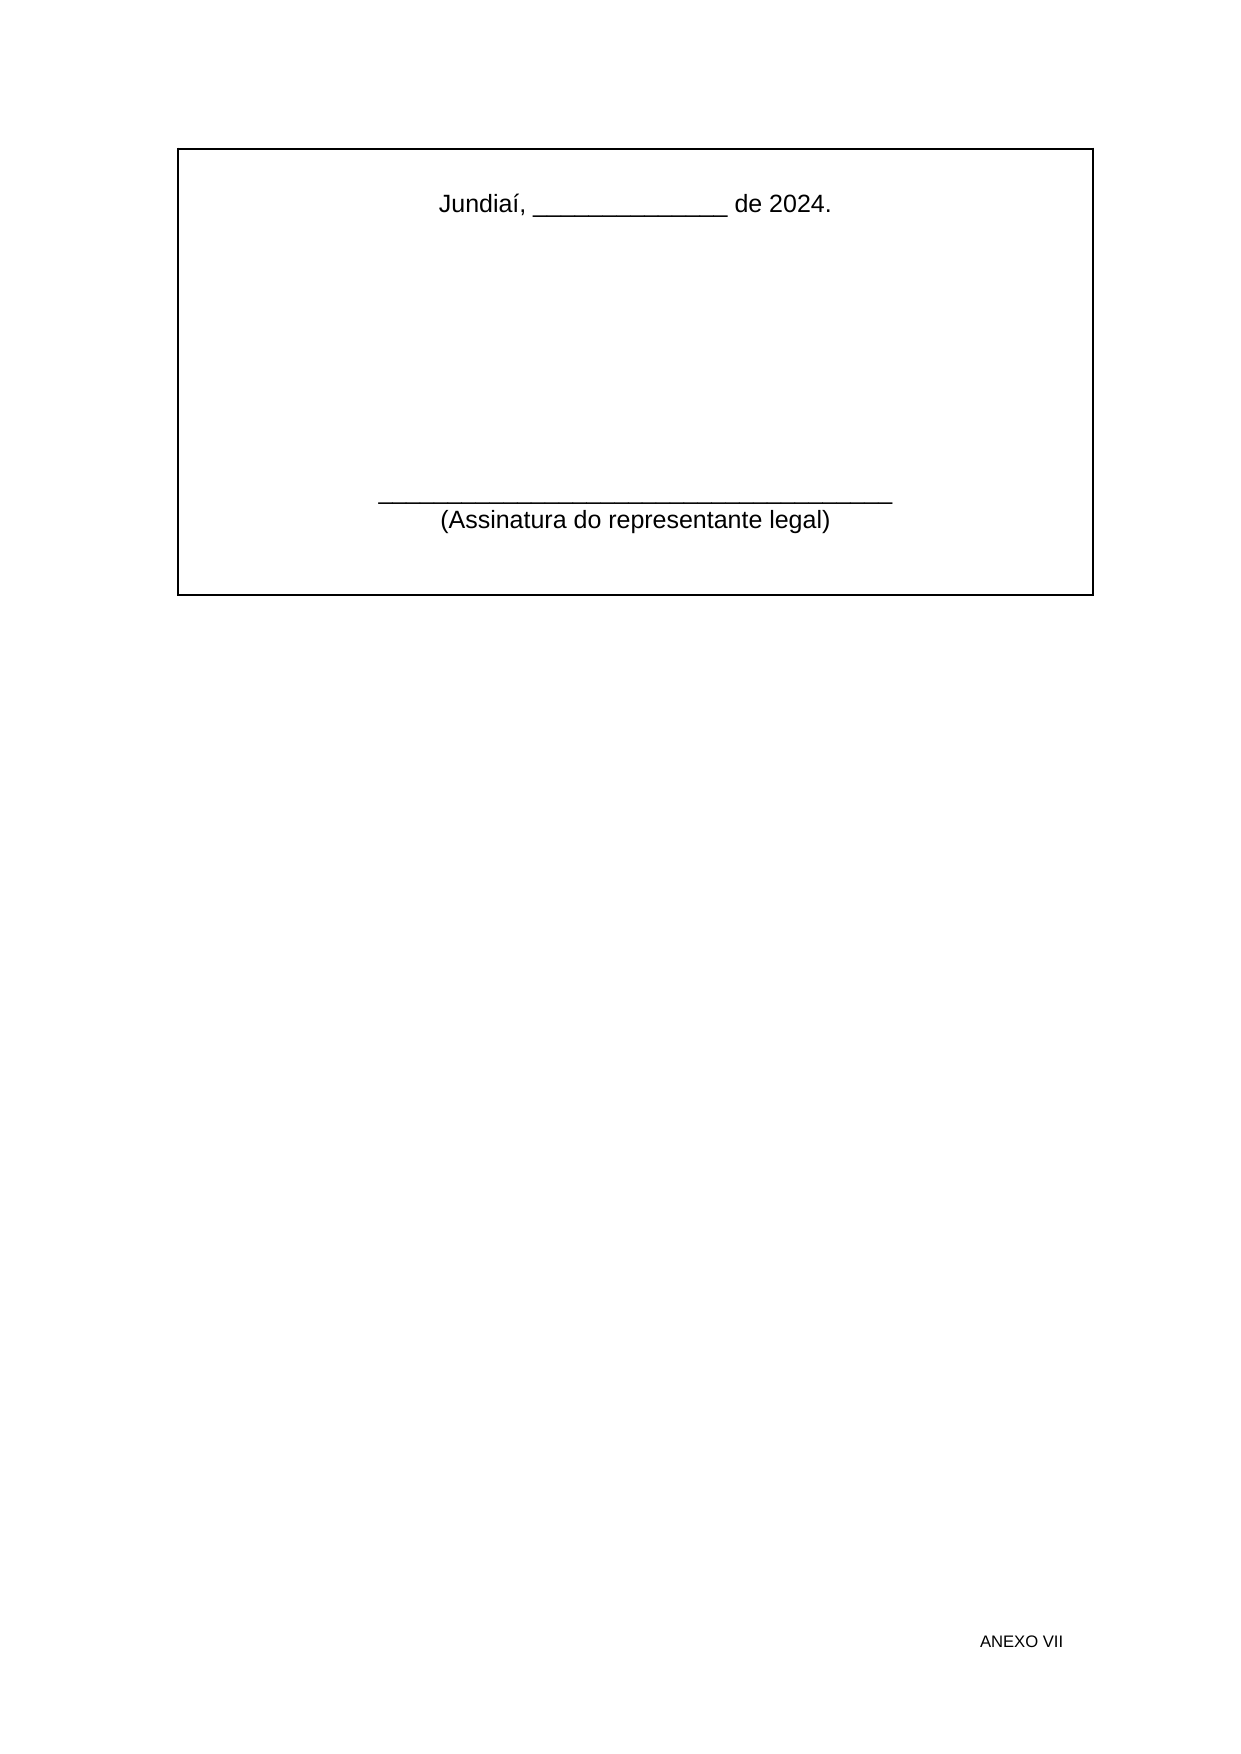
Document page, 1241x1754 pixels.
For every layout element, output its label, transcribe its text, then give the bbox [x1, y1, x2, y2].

table_cell Jundiaí, ______________ de 2024. _____________________________________ (Assinatura do representante legal) [179, 150, 1092, 594]
